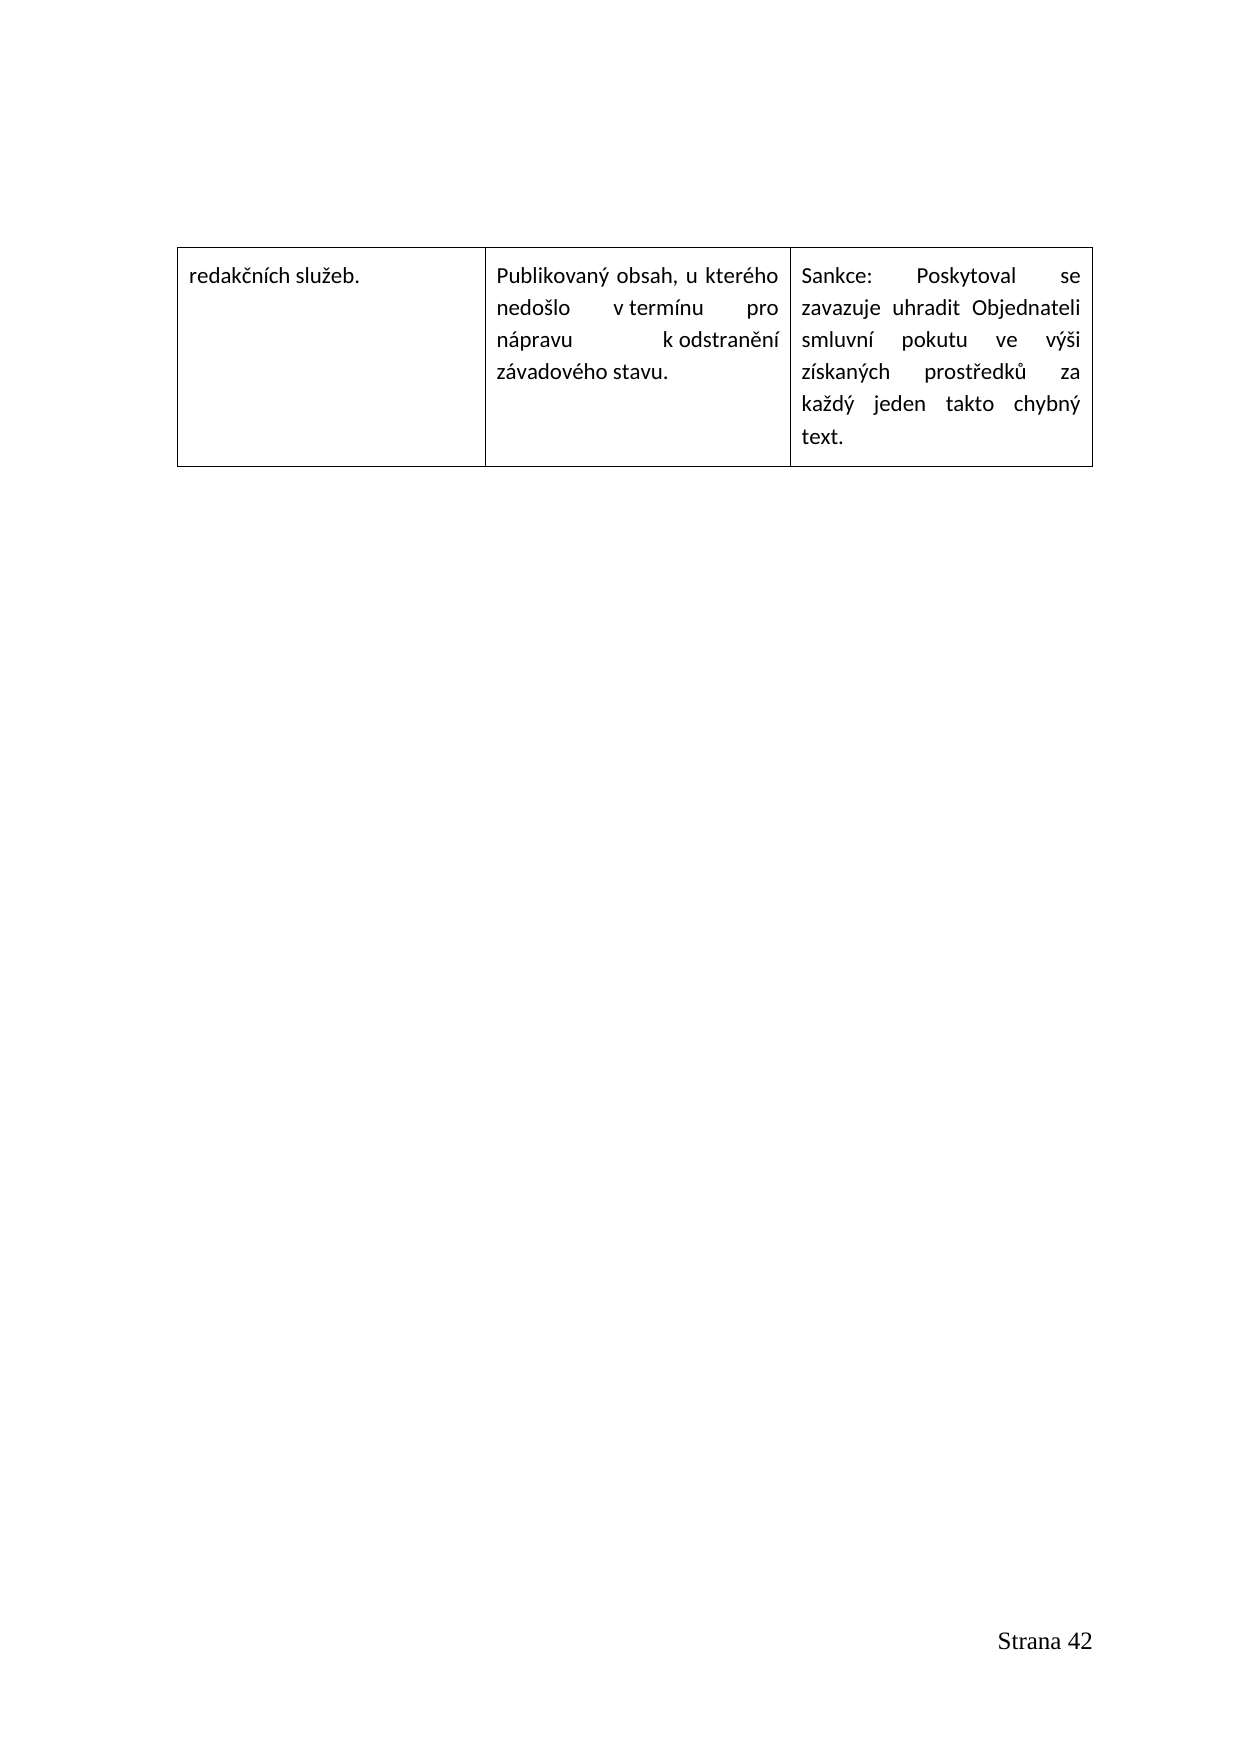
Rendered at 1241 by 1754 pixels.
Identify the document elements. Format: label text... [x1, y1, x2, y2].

table_cell Sankce: Poskytoval se zavazuje uhradit Objednateli smluvní pokutu ve výši získaných prostředků za každý jeden takto chybný text. [791, 248, 1092, 466]
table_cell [178, 248, 485, 466]
table_cell Publikovaný obsah, u kterého nedošlo v termínu pro nápravu k odstranění závadového stavu. [486, 248, 790, 466]
